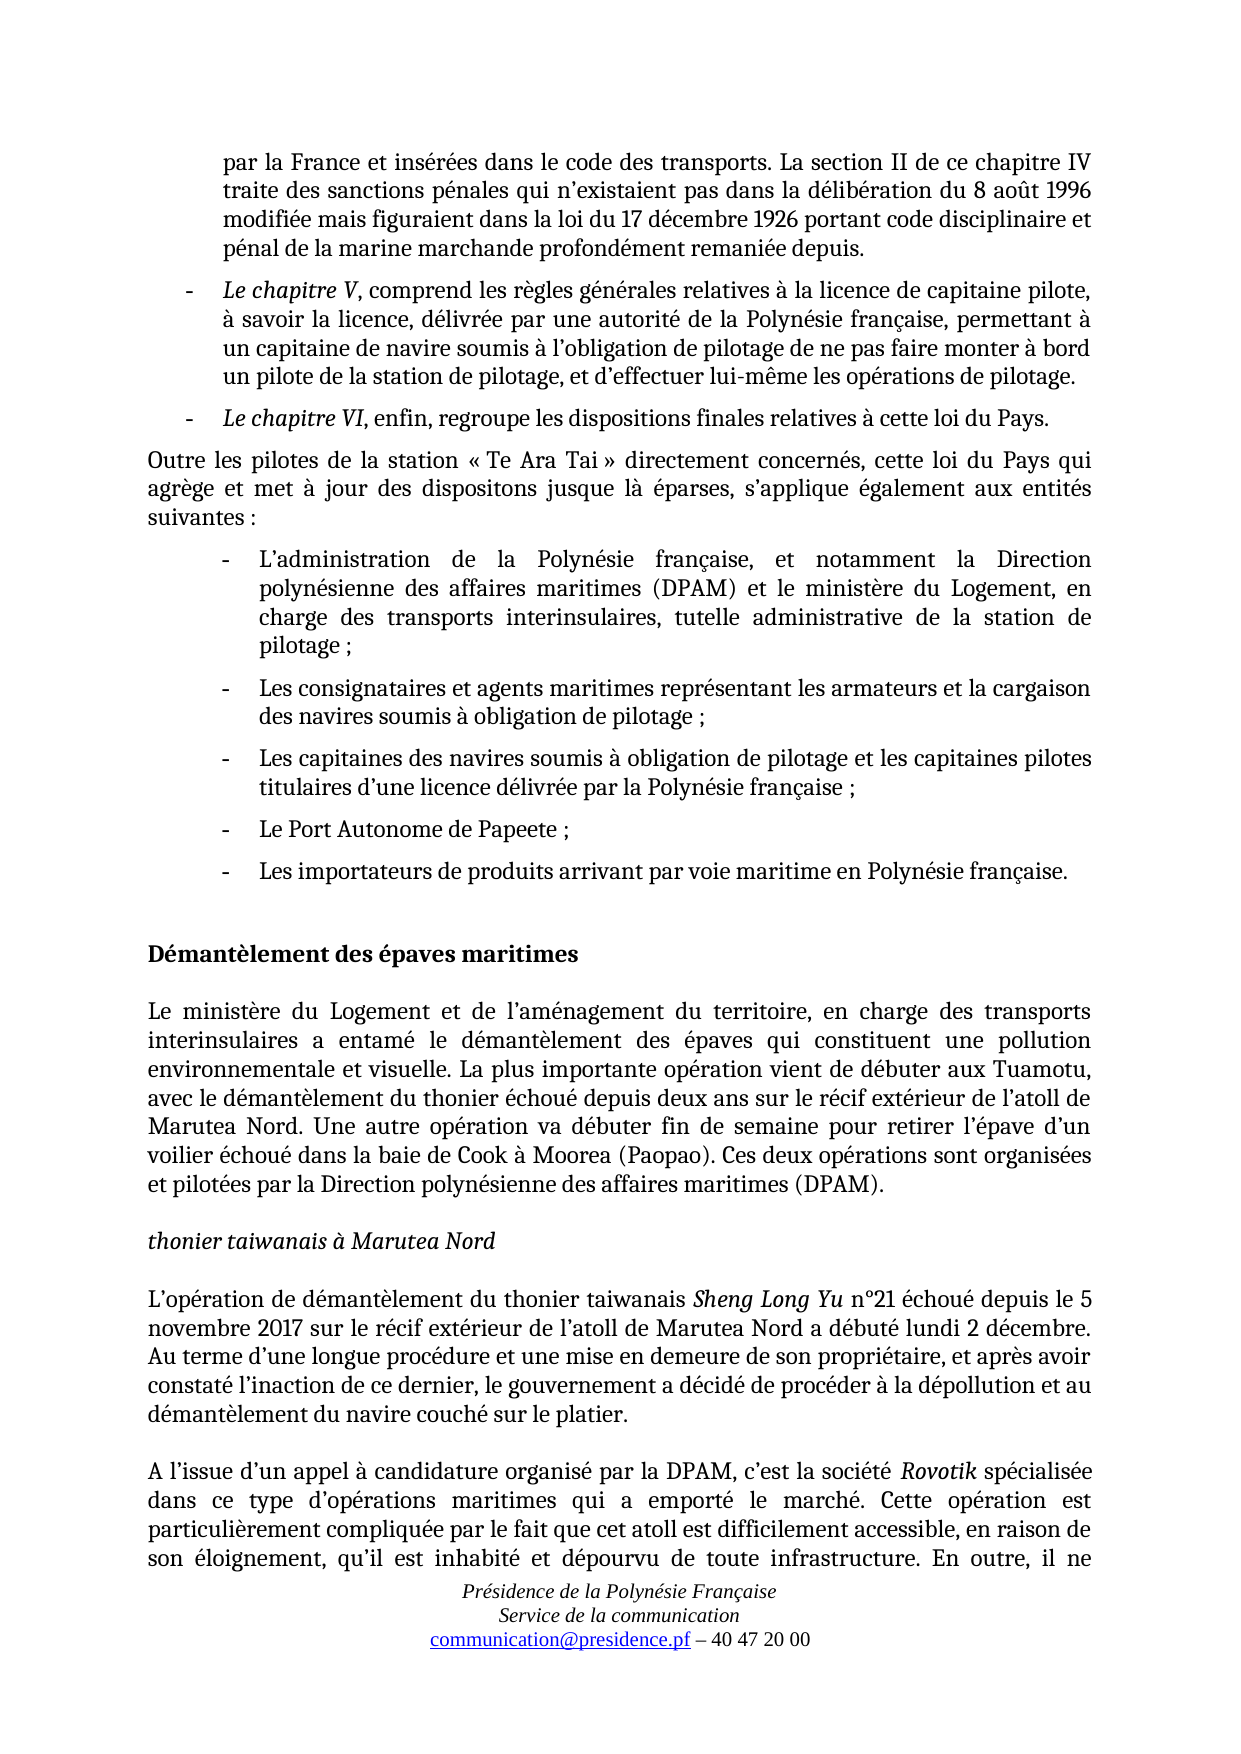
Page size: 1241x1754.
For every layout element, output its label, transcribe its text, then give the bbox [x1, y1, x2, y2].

list L’administration de la Polynésie française, et notamment la Direction polynésienne des affaires maritimes (DPAM) et le ministère du Logement, en charge des transports interinsulaires, tutelle administrative de la station de pilotage ; [221, 544, 1093, 660]
list Le Port Autonome de Papeete ; [221, 814, 1093, 844]
list Les importateurs de produits arrivant par voie maritime en Polynésie française. [221, 856, 1093, 886]
text Outre les pilotes de la station « Te Ara Tai » directement concernés, cette loi du Pays qui agrège et met à jour des dispositons jusque là éparses, s’applique également aux entités suivantes : [148, 446, 1093, 532]
list Le chapitre V, comprend les règles générales relatives à la licence de capitaine pilote, à savoir la licence, délivrée par une autorité de la Polynésie française, permettant à un capitaine de navire soumis à l’obligation de pilotage de ne pas faire monter à bord un pilote de la station de pilotage, et d’effectuer lui-même les opérations de pilotage. [185, 275, 1093, 391]
text Le ministère du Logement et de l’aménagement du territoire, en charge des transports interinsulaires a entamé le démantèlement des épaves qui constituent une pollution environnementale et visuelle. La plus importante opération vient de débuter aux Tuamotu, avec le démantèlement du thonier échoué depuis deux ans sur le récif extérieur de l’atoll de Marutea Nord. Une autre opération va débuter fin de semaine pour retirer l’épave d’un voilier échoué dans la baie de Cook à Moorea (Paopao). Ces deux opérations sont organisées et pilotées par la Direction polynésienne des affaires maritimes (DPAM). [148, 997, 1093, 1198]
list Les consignataires et agents maritimes représentant les armateurs et la cargaison des navires soumis à obligation de pilotage ; [221, 673, 1093, 731]
text thonier taiwanais à Marutea Nord [148, 1227, 1093, 1256]
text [148, 1457, 1093, 1572]
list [185, 148, 1093, 263]
text L’opération de démantèlement du thonier taiwanais Sheng Long Yu n°21 échoué depuis le 5 novembre 2017 sur le récif extérieur de l’atoll de Marutea Nord a débuté lundi 2 décembre. Au terme d’une longue procédure et une mise en demeure de son propriétaire, et après avoir constaté l’inaction de ce dernier, le gouvernement a décidé de procéder à la dépollution et au démantèlement du navire couché sur le platier. [148, 1285, 1093, 1428]
list Les capitaines des navires soumis à obligation de pilotage et les capitaines pilotes titulaires d’une licence délivrée par la Polynésie française ; [221, 743, 1093, 802]
text Démantèlement des épaves maritimes [148, 940, 1093, 968]
list Le chapitre VI, enfin, regroupe les dispositions finales relatives à cette loi du Pays. [185, 403, 1093, 433]
